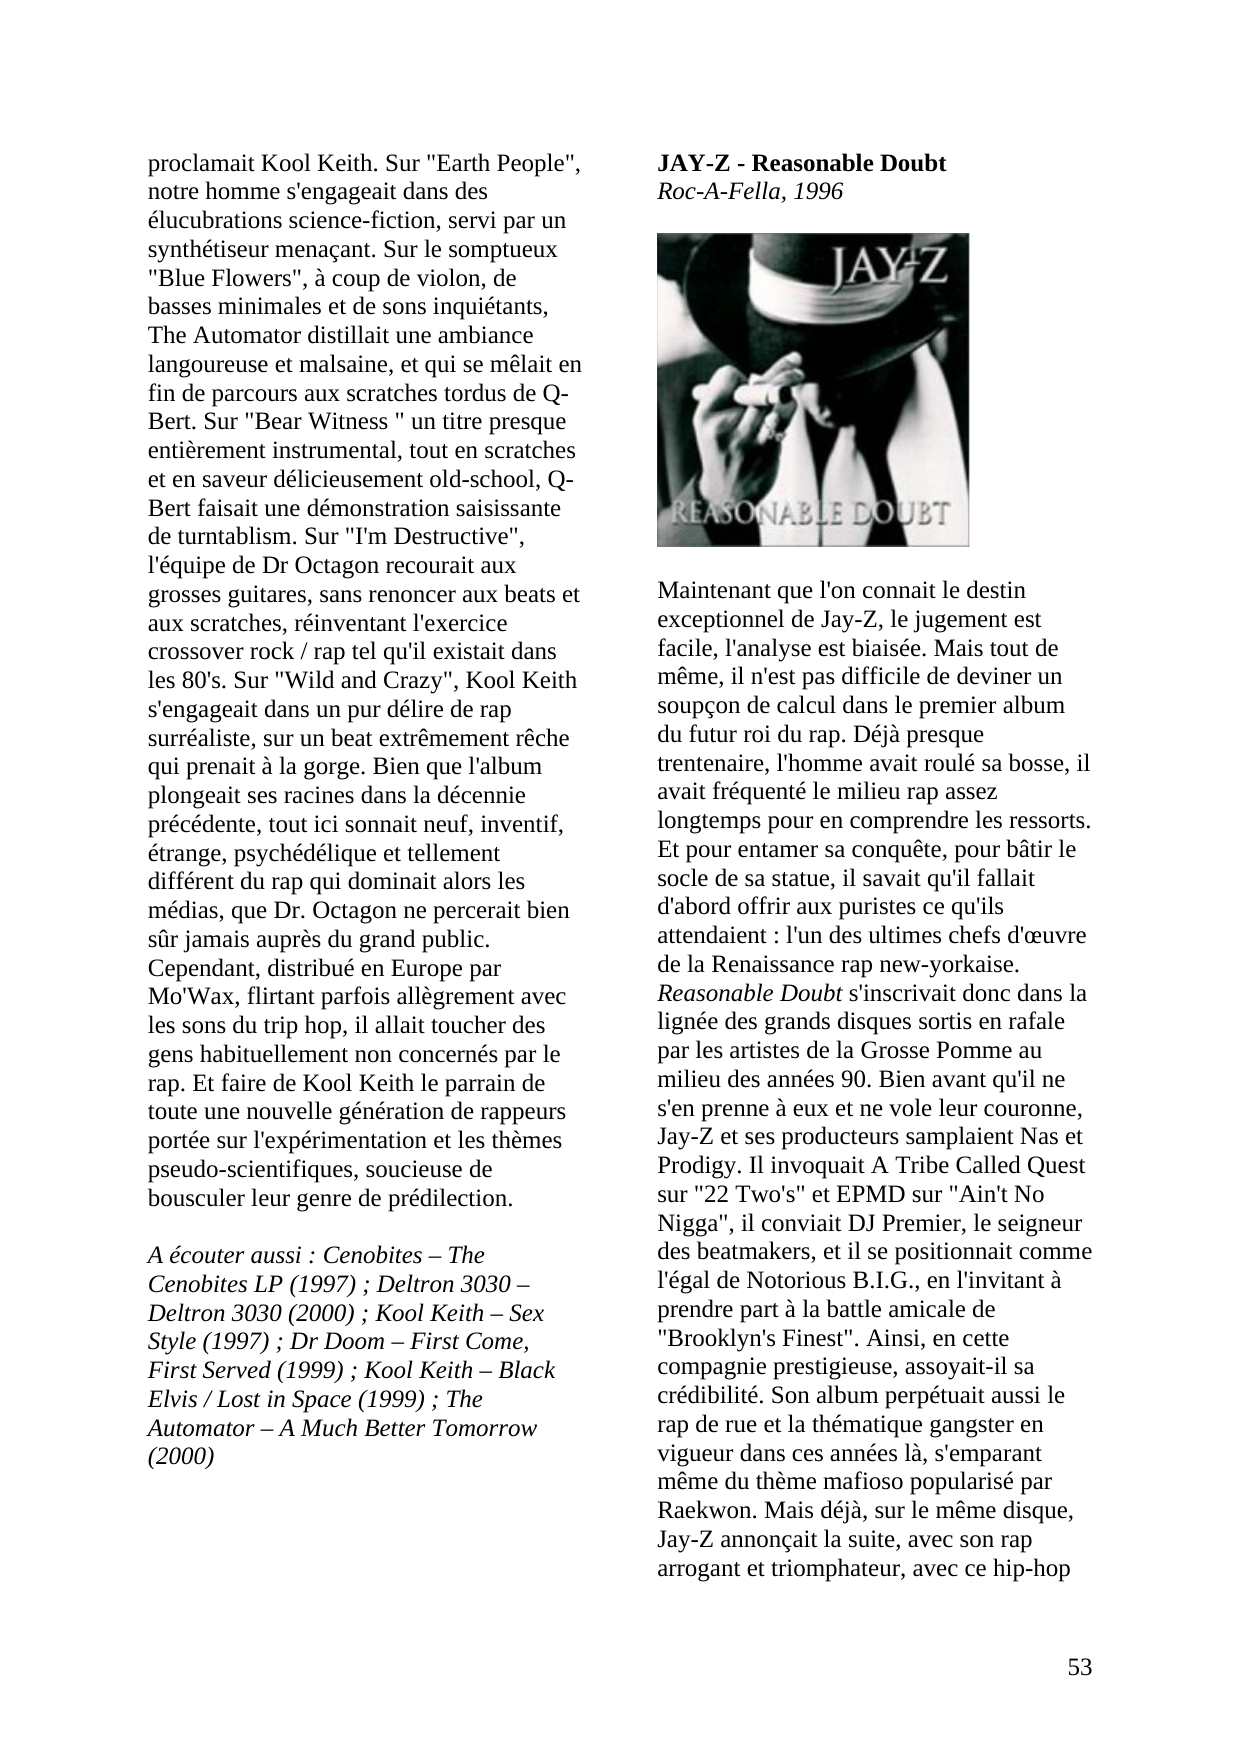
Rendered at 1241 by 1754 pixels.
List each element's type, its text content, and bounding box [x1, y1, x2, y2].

picture [657, 233, 970, 547]
text Roc-A-Fella, 1996 [657, 176, 1093, 205]
text A écouter aussi : Cenobites – The Cenobites LP (1997) ; Deltron 3030 – Deltron 3030 (2000) ; Kool Keith – Sex Style (1997) ; Dr Doom – First Come, First Served (1999) ; Kool Keith – Black Elvis / Lost in Space (1999) ; The Automator – A Much Better Tomorrow (2000) [148, 1240, 583, 1470]
subtitle JAY-Z - Reasonable Doubt [657, 148, 1093, 176]
